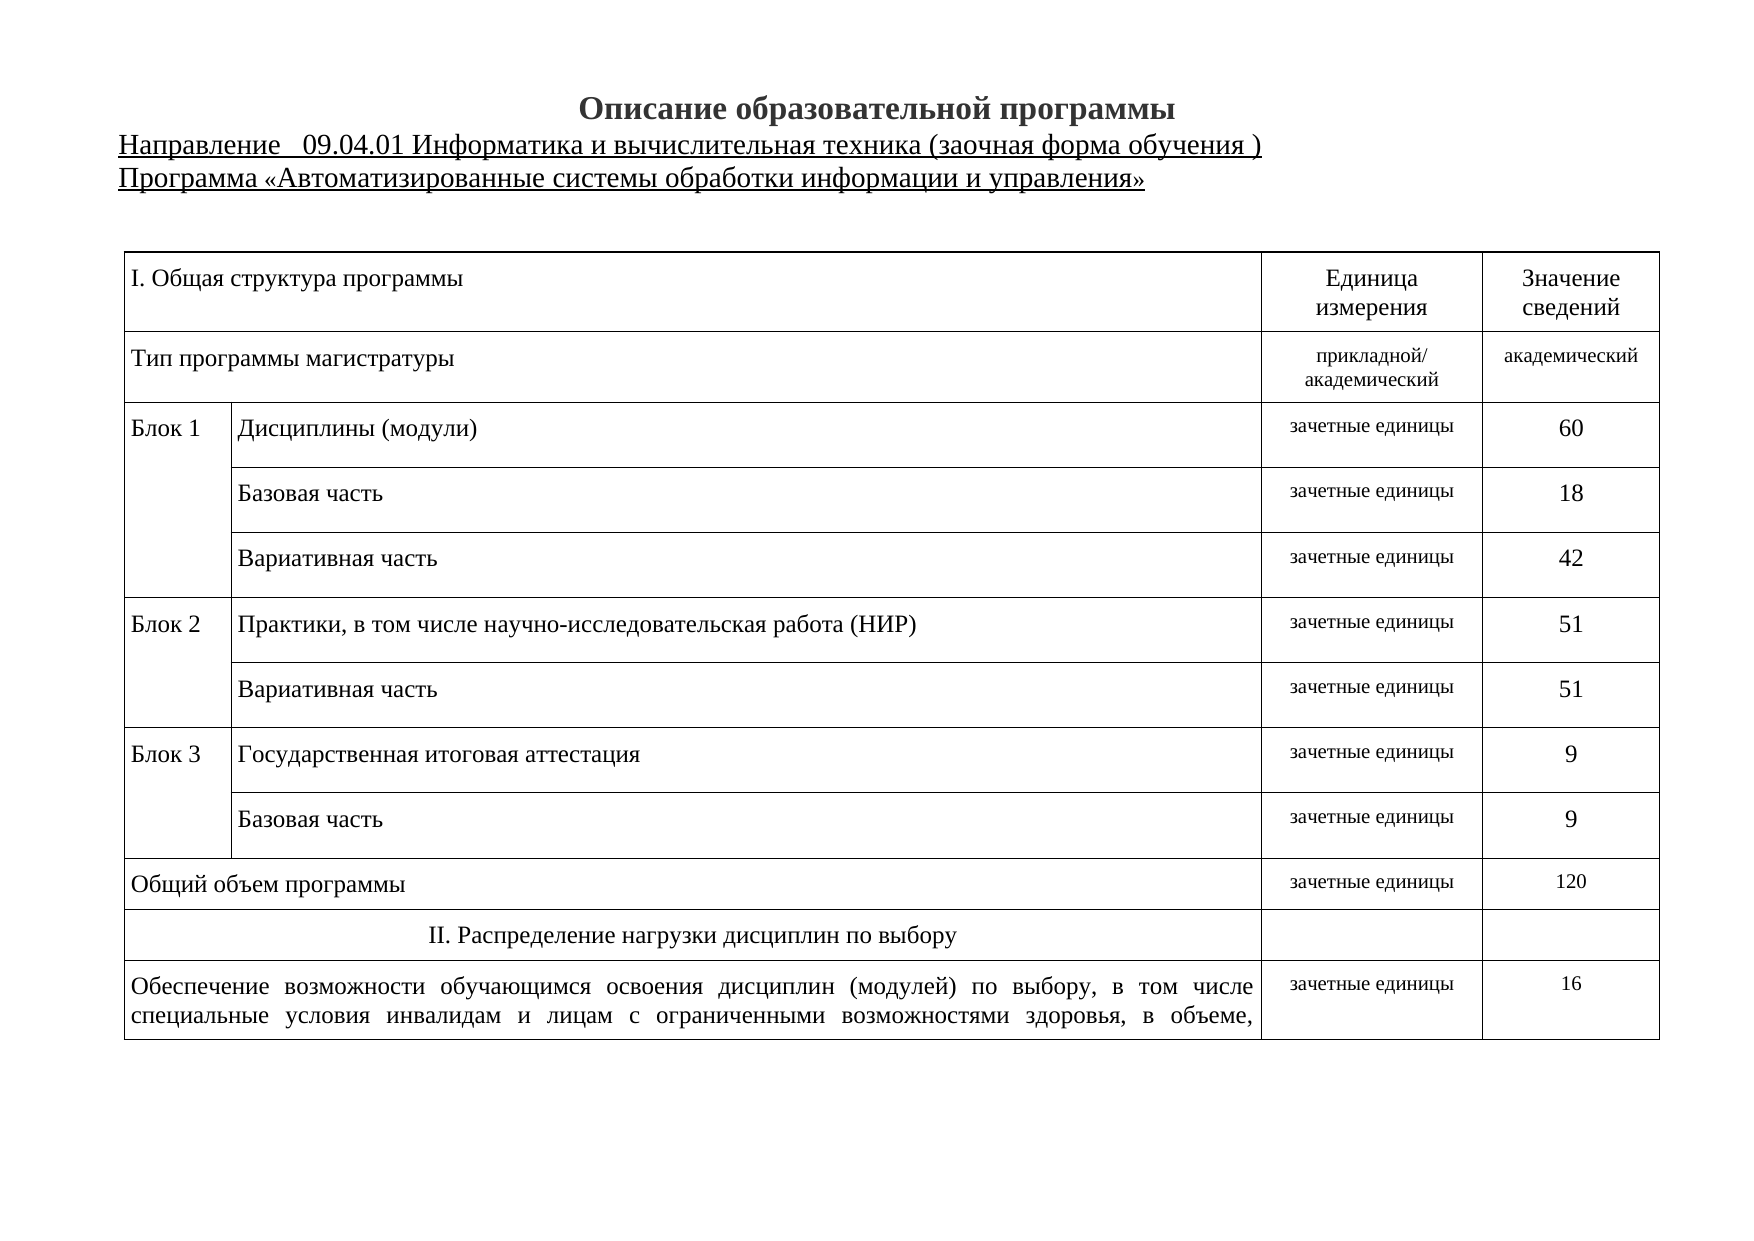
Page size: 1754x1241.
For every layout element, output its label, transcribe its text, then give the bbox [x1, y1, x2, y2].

table_cell Базовая часть [232, 793, 1261, 857]
text Программа «Автоматизированные системы обработки информации и управления» [118, 160, 1636, 194]
table_cell Общий объем программы [125, 859, 1261, 908]
table_cell 42 [1483, 533, 1659, 597]
table_cell [1262, 910, 1482, 959]
table_cell зачетные единицы [1262, 663, 1482, 727]
table_cell Базовая часть [232, 468, 1261, 532]
table_cell II. Распределение нагрузки дисциплин по выбору [125, 910, 1261, 959]
table_cell Государственная итоговая аттестация [232, 728, 1261, 792]
table_cell академический [1483, 332, 1659, 402]
text Направление 09.04.01 Информатика и вычислительная техника (заочная форма обучения ) [118, 127, 1636, 160]
table_cell Дисциплины (модули) [232, 403, 1261, 467]
table_header Значение сведений [1483, 253, 1659, 331]
table_cell Вариативная часть [232, 663, 1261, 727]
table_cell Блок 3 [125, 728, 231, 857]
table_cell прикладной/ академический [1262, 332, 1482, 402]
table_cell 51 [1483, 663, 1659, 727]
table_cell Тип программы магистратуры [125, 332, 1261, 402]
table_cell Вариативная часть [232, 533, 1261, 597]
table_header Единица измерения [1262, 253, 1482, 331]
table_cell 18 [1483, 468, 1659, 532]
table_cell Практики, в том числе научно-исследовательская работа (НИР) [232, 598, 1261, 662]
table_cell зачетные единицы [1262, 403, 1482, 467]
table_cell зачетные единицы [1262, 793, 1482, 857]
table_cell зачетные единицы [1262, 859, 1482, 908]
table_cell 60 [1483, 403, 1659, 467]
table_cell 51 [1483, 598, 1659, 662]
table_cell зачетные единицы [1262, 598, 1482, 662]
table_cell зачетные единицы [1262, 533, 1482, 597]
table_header I. Общая структура программы [125, 253, 1261, 331]
table_cell зачетные единицы [1262, 728, 1482, 792]
table_cell 9 [1483, 793, 1659, 857]
table_cell Блок 2 [125, 598, 231, 727]
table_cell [125, 961, 1261, 1039]
table_cell 16 [1483, 961, 1659, 1039]
table_cell 9 [1483, 728, 1659, 792]
table_cell 120 [1483, 859, 1659, 908]
text Описание образовательной программы [118, 88, 1636, 127]
table_cell Блок 1 [125, 403, 231, 597]
table_cell [1483, 910, 1659, 959]
table_cell зачетные единицы [1262, 468, 1482, 532]
table_cell зачетные единицы [1262, 961, 1482, 1039]
